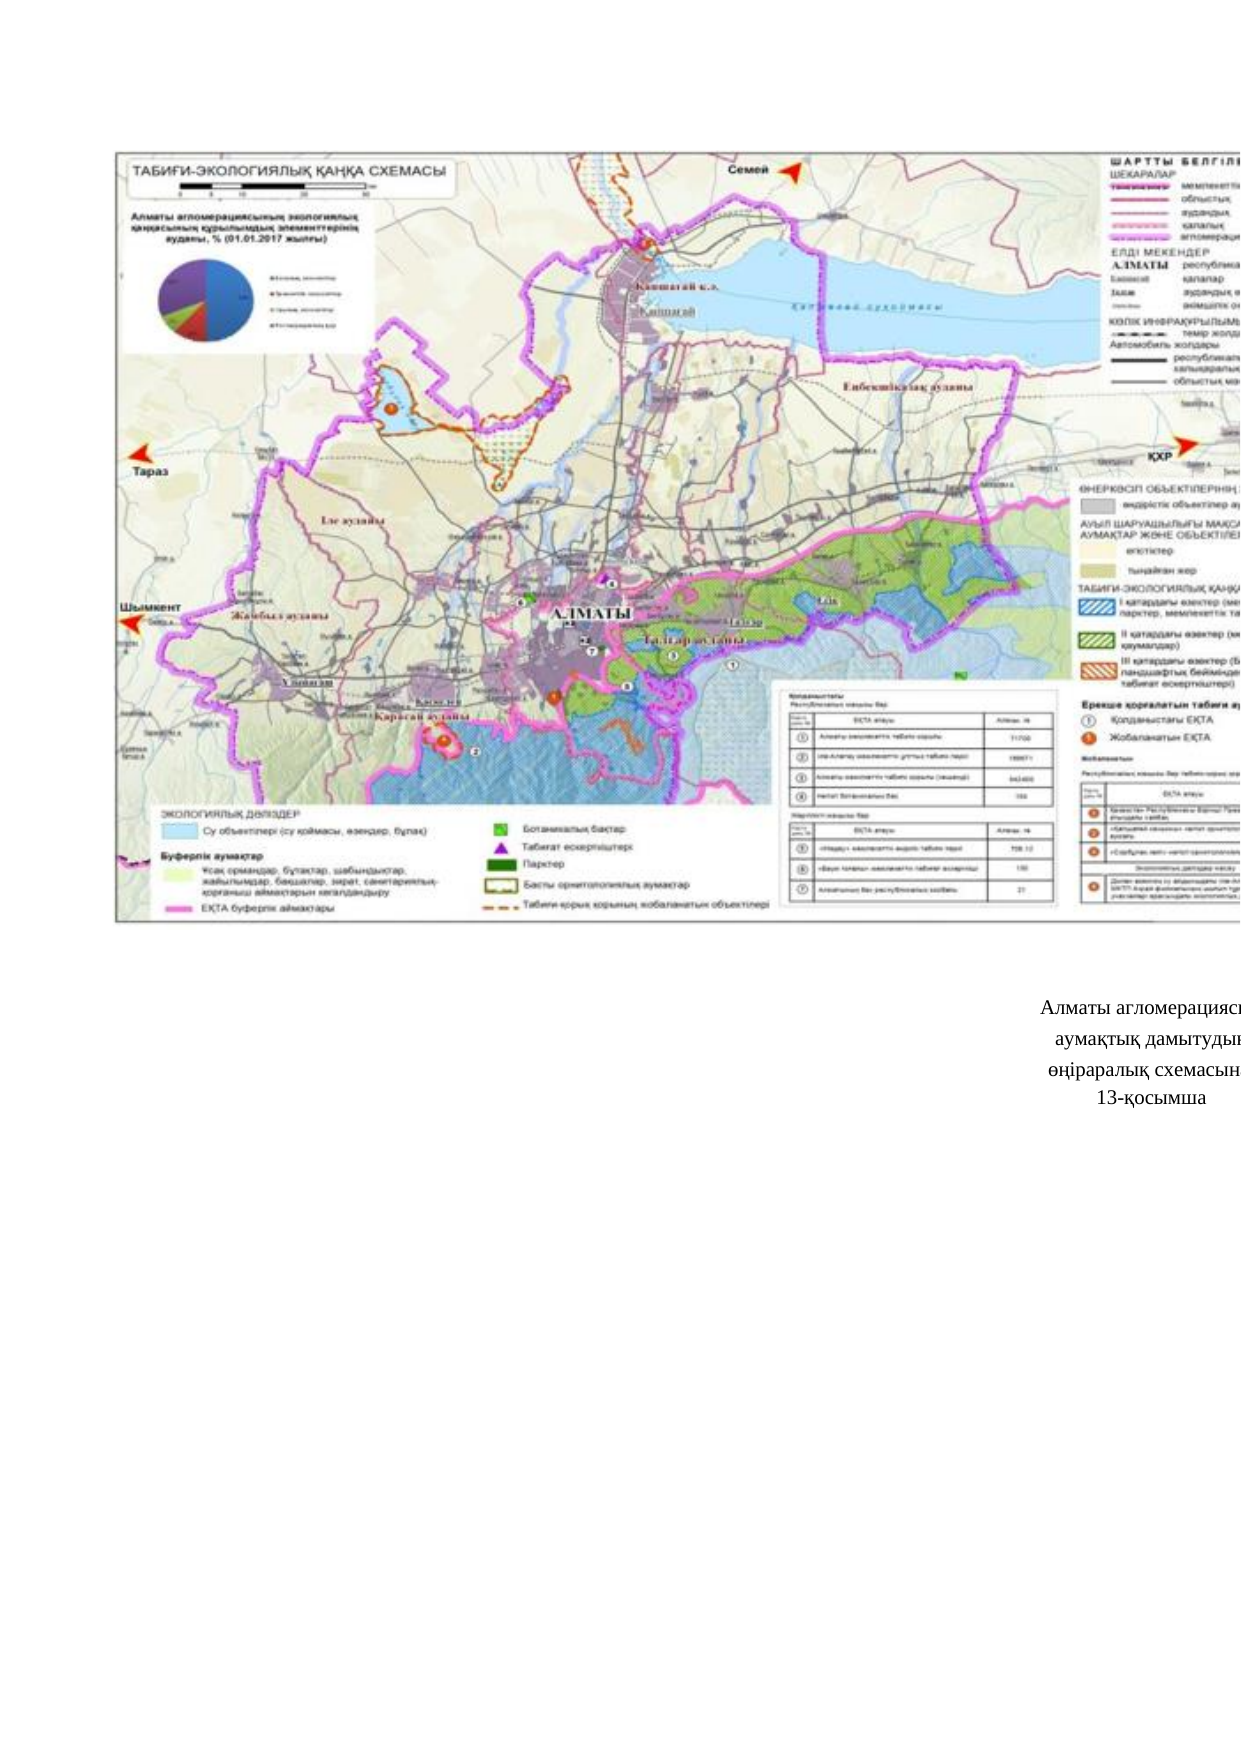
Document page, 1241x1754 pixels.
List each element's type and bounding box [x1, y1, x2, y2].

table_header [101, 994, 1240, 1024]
picture [112, 150, 1241, 930]
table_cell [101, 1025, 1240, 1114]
